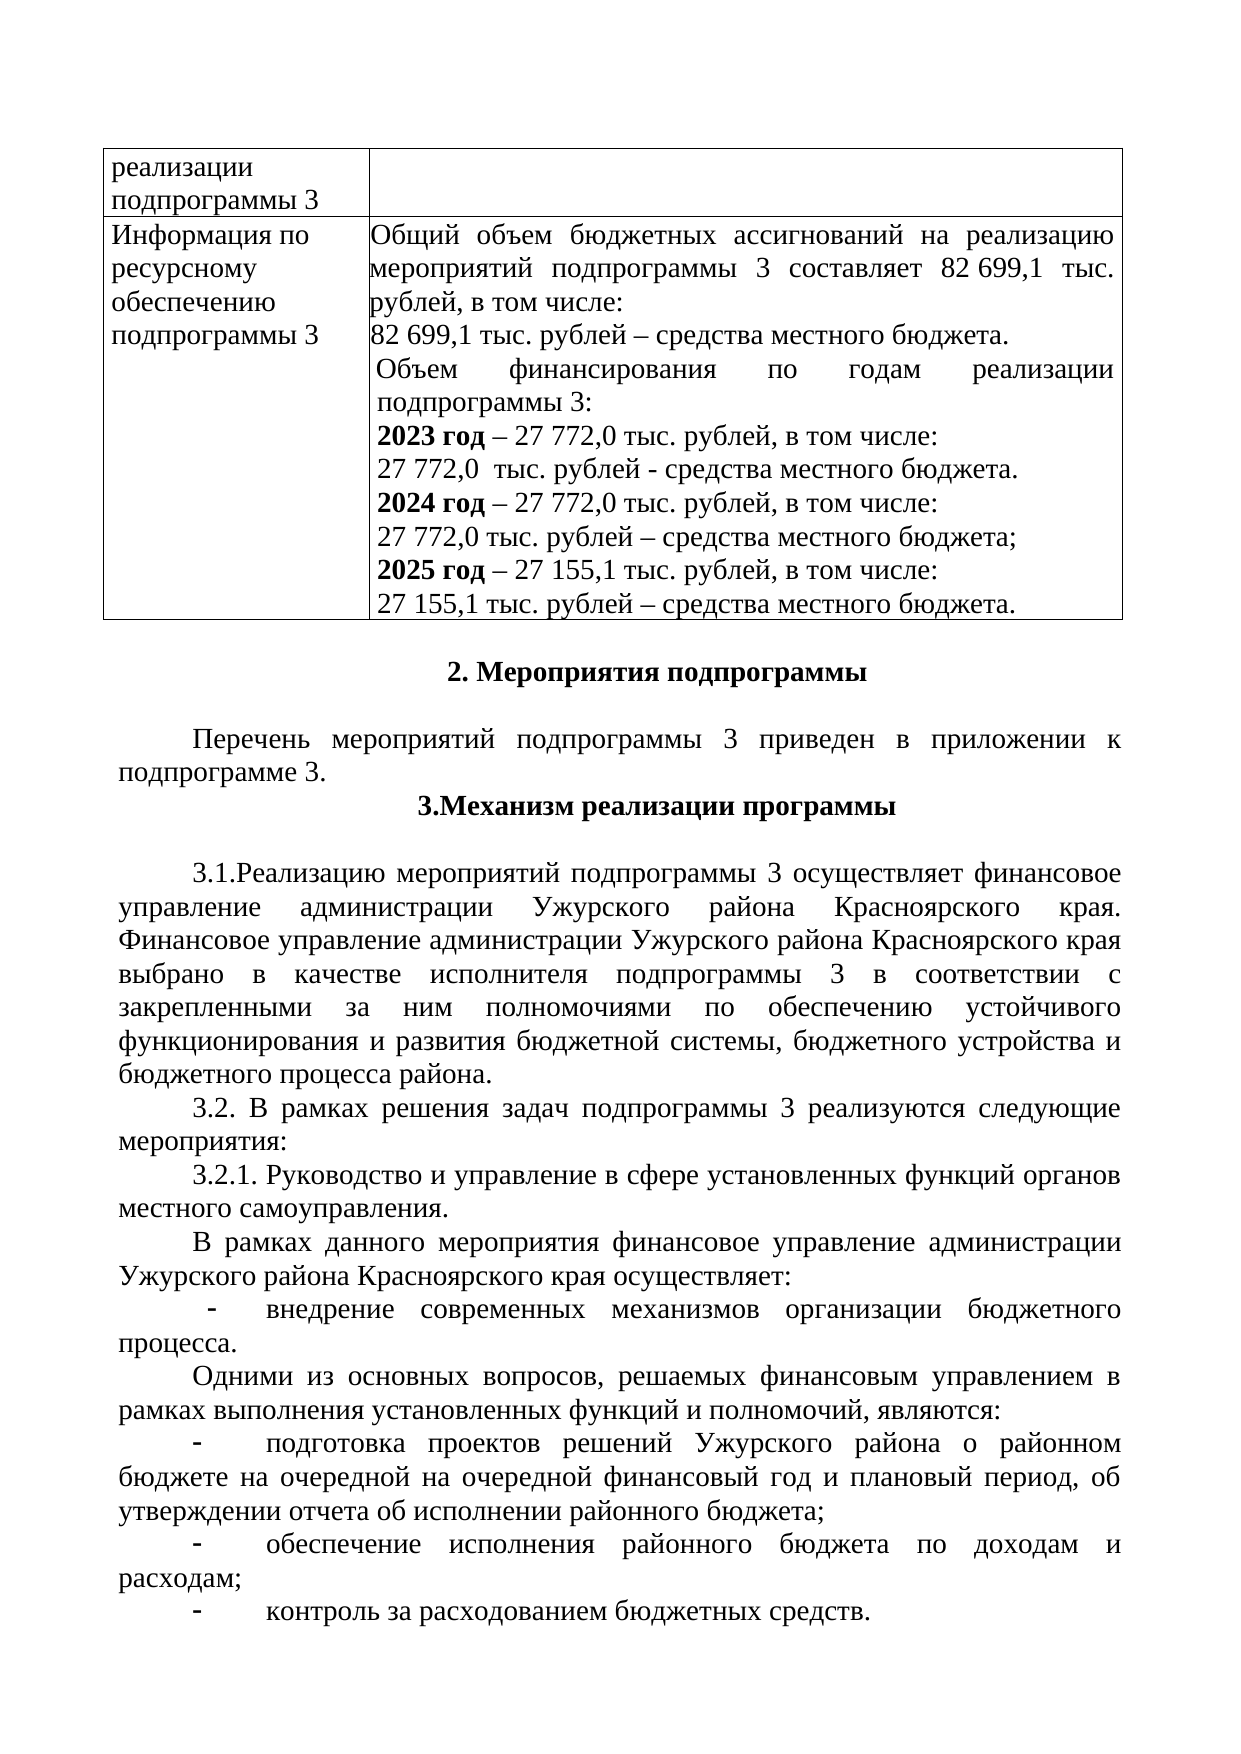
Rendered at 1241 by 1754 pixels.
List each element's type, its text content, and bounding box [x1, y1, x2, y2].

text Одними из основных вопросов, решаемых финансовым управлением в рамках выполнения установленных функций и полномочий, являются: [118, 1358, 1122, 1426]
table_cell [104, 149, 369, 216]
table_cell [370, 149, 1122, 216]
table_cell Общий объем бюджетных ассигнований на реализацию мероприятий подпрограммы 3 составляет 82 699,1 тыс. рублей, в том числе: 82 699,1 тыс. рублей – средства местного бюджета. Объем финансирования по годам реализации подпрограммы 3: 2023 год – 27 772,0 тыс. рублей, в том числе: 27 772,0 тыс. рублей - средства местного бюджета. 2024 год – 27 772,0 тыс. рублей, в том числе: 27 772,0 тыс. рублей – средства местного бюджета; 2025 год – 27 155,1 тыс. рублей, в том числе: 27 155,1 тыс. рублей – средства местного бюджета. [370, 217, 1122, 619]
text 3.1.Реализацию мероприятий подпрограммы 3 осуществляет финансовое управление администрации Ужурского района Красноярского края. Финансовое управление администрации Ужурского района Красноярского края выбрано в качестве исполнителя подпрограммы 3 в соответствии с закрепленными за ним полномочиями по обеспечению устойчивого функционирования и развития бюджетной системы, бюджетного устройства и бюджетного процесса района. [118, 855, 1122, 1090]
text В рамках данного мероприятия финансовое управление администрации Ужурского района Красноярского края осуществляет: [118, 1224, 1122, 1291]
text 2. Мероприятия подпрограммы [118, 654, 1122, 687]
list обеспечение исполнения районного бюджета по доходам и расходам; [118, 1526, 1122, 1593]
text 3.2. В рамках решения задач подпрограммы 3 реализуются следующие мероприятия: [118, 1090, 1122, 1157]
text 3.2.1. Руководство и управление в сфере установленных функций органов местного самоуправления. [118, 1157, 1122, 1224]
list подготовка проектов решений Ужурского района о районном бюджете на очередной на очередной финансовый год и плановый период, об утверждении отчета об исполнении районного бюджета; [118, 1426, 1122, 1526]
text Перечень мероприятий подпрограммы 3 приведен в приложении к подпрограмме 3. [118, 721, 1122, 788]
table_cell Информация по ресурсному обеспечению подпрограммы 3 [104, 217, 369, 619]
list внедрение современных механизмов организации бюджетного процесса. [118, 1291, 1122, 1358]
list контроль за расходованием бюджетных средств. [118, 1593, 1122, 1627]
text 3.Механизм реализации программы [118, 788, 1122, 822]
